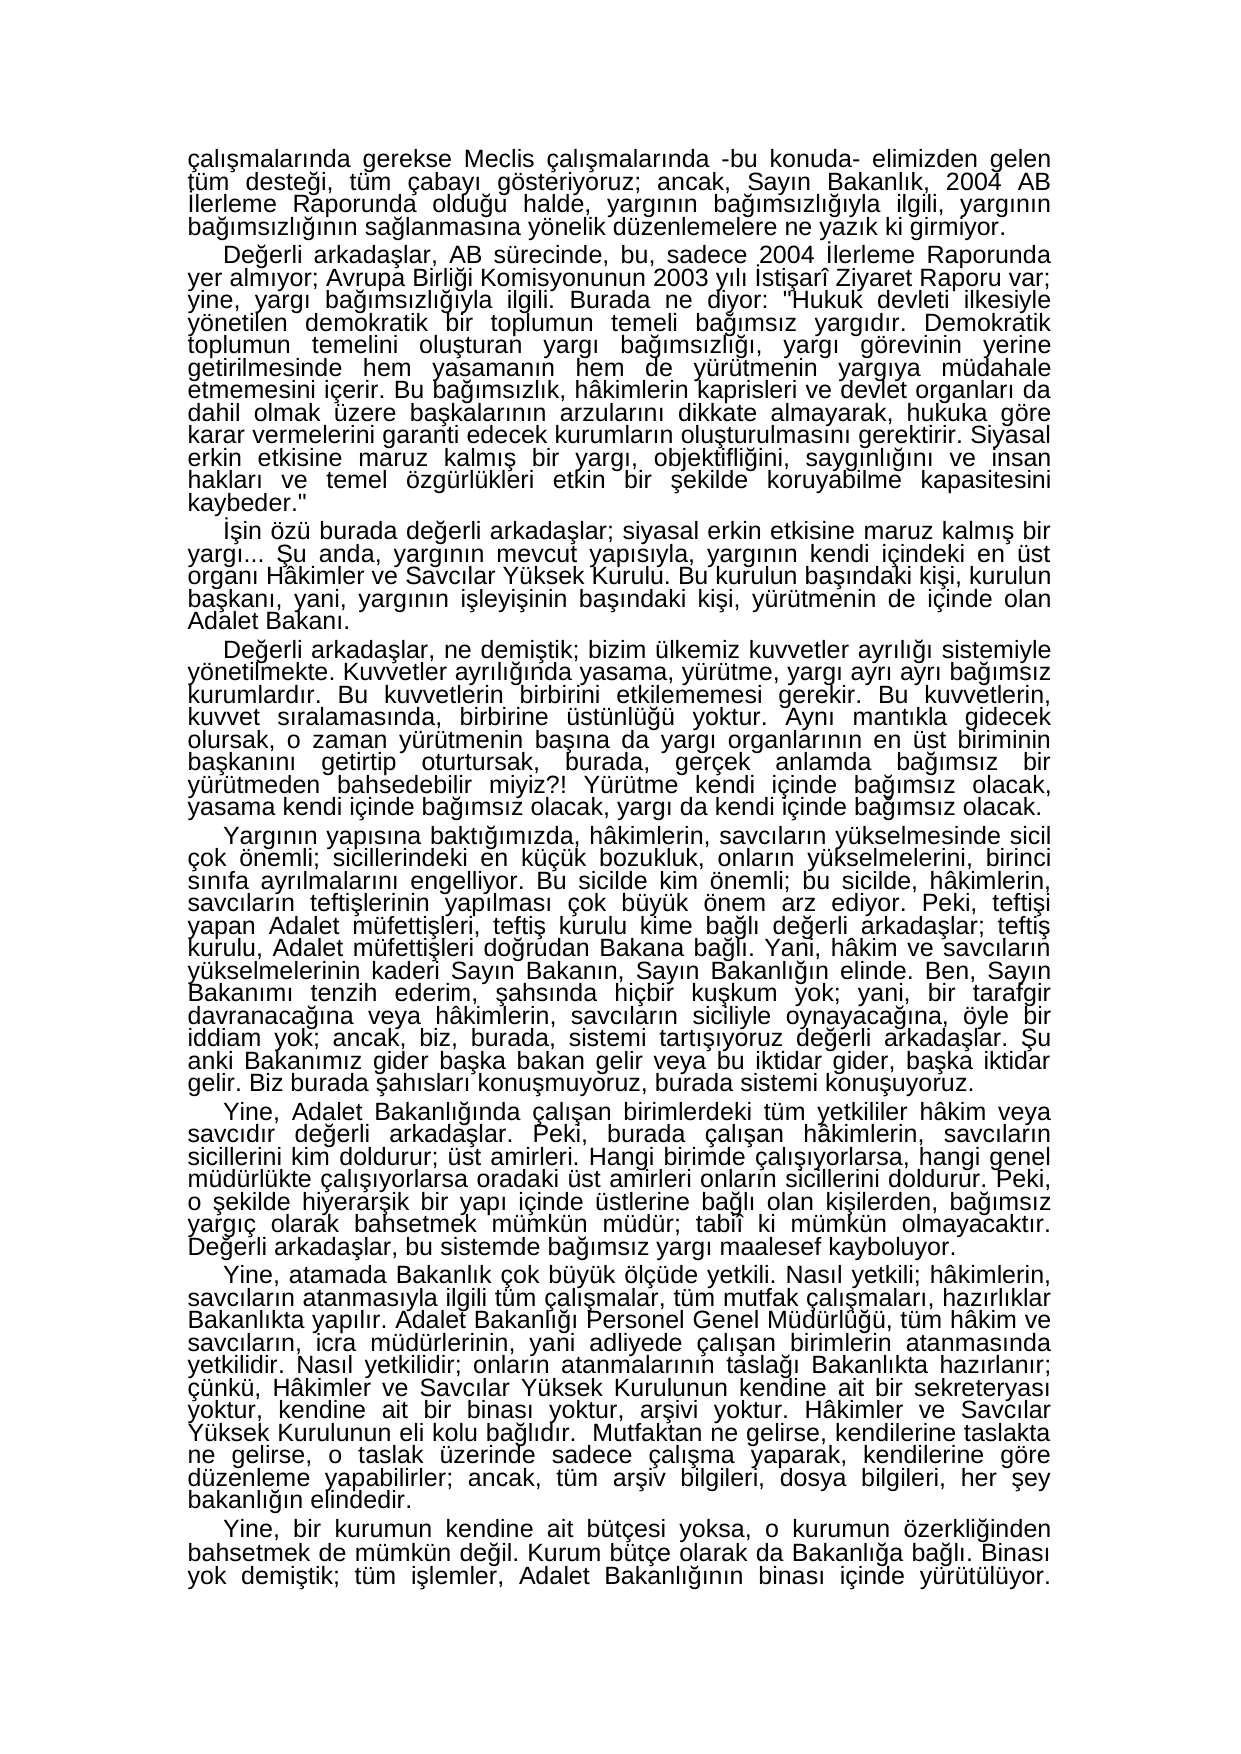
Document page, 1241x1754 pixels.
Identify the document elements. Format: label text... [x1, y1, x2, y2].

text İşin özü burada değerli arkadaşlar; siyasal erkin etkisine maruz kalmış bir yargı... Şu anda, yargının mevcut yapısıyla, yargının kendi içindeki en üst organı Hâkimler ve Savcılar Yüksek Kurulu. Bu kurulun başındaki kişi, kurulun başkanı, yani, yargının işleyişinin başındaki kişi, yürütmenin de içinde olan Adalet Bakanı. [187, 522, 1053, 634]
text Yine, atamada Bakanlık çok büyük ölçüde yetkili. Nasıl yetkili; hâkimlerin, savcıların atanmasıyla ilgili tüm çalışmalar, tüm mutfak çalışmaları, hazırlıklar Bakanlıkta yapılır. Adalet Bakanlığı Personel Genel Müdürlüğü, tüm hâkim ve savcıların, icra müdürlerinin, yani adliyede çalışan birimlerin atanmasında yetkilidir. Nasıl yetkilidir; onların atanmalarının taslağı Bakanlıkta hazırlanır; çünkü, Hâkimler ve Savcılar Yüksek Kurulunun kendine ait bir sekreteryası yoktur, kendine ait bir binası yoktur, arşivi yoktur. Hâkimler ve Savcılar Yüksek Kurulunun eli kolu bağlıdır. Mutfaktan ne gelirse, kendilerine taslakta ne gelirse, o taslak üzerinde sadece çalışma yaparak, kendilerine göre düzenleme yapabilirler; ancak, tüm arşiv bilgileri, dosya bilgileri, her şey bakanlığın elindedir. [187, 1266, 1053, 1513]
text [187, 1519, 1053, 1589]
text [187, 150, 1053, 240]
text Değerli arkadaşlar, ne demiştik; bizim ülkemiz kuvvetler ayrılığı sistemiyle yönetilmekte. Kuvvetler ayrılığında yasama, yürütme, yargı ayrı ayrı bağımsız kurumlardır. Bu kuvvetlerin birbirini etkilememesi gerekir. Bu kuvvetlerin, kuvvet sıralamasında, birbirine üstünlüğü yoktur. Aynı mantıkla gidecek olursak, o zaman yürütmenin başına da yargı organlarının en üst biriminin başkanını getirtip oturtursak, burada, gerçek anlamda bağımsız bir yürütmeden bahsedebilir miyiz?! Yürütme kendi içinde bağımsız olacak, yasama kendi içinde bağımsız olacak, yargı da kendi içinde bağımsız olacak. [187, 640, 1053, 820]
text Yargının yapısına baktığımızda, hâkimlerin, savcıların yükselmesinde sicil çok önemli; sicillerindeki en küçük bozukluk, onların yükselmelerini, birinci sınıfa ayrılmalarını engelliyor. Bu sicilde kim önemli; bu sicilde, hâkimlerin, savcıların teftişlerinin yapılması çok büyük önem arz ediyor. Peki, teftişi yapan Adalet müfettişleri, teftiş kurulu kime bağlı değerli arkadaşlar; teftiş kurulu, Adalet müfettişleri doğrudan Bakana bağlı. Yani, hâkim ve savcıların yükselmelerinin kaderi Sayın Bakanın, Sayın Bakanlığın elinde. Ben, Sayın Bakanımı tenzih ederim, şahsında hiçbir kuşkum yok; yani, bir tarafgir davranacağına veya hâkimlerin, savcıların siciliyle oynayacağına, öyle bir iddiam yok; ancak, biz, burada, sistemi tartışıyoruz değerli arkadaşlar. Şu anki Bakanımız gider başka bakan gelir veya bu iktidar gider, başka iktidar gelir. Biz burada şahısları konuşmuyoruz, burada sistemi konuşuyoruz. [187, 826, 1053, 1096]
text Değerli arkadaşlar, AB sürecinde, bu, sadece 2004 İlerleme Raporunda yer almıyor; Avrupa Birliği Komisyonunun 2003 yılı İstişarî Ziyaret Raporu var; yine, yargı bağımsızlığıyla ilgili. Burada ne diyor: "Hukuk devleti ilkesiyle yönetilen demokratik bir toplumun temeli bağımsız yargıdır. Demokratik toplumun temelini oluşturan yargı bağımsızlığı, yargı görevinin yerine getirilmesinde hem yasamanın hem de yürütmenin yargıya müdahale etmemesini içerir. Bu bağımsızlık, hâkimlerin kaprisleri ve devlet organları da dahil olmak üzere başkalarının arzularını dikkate almayarak, hukuka göre karar vermelerini garanti edecek kurumların oluşturulmasını gerektirir. Siyasal erkin etkisine maruz kalmış bir yargı, objektifliğini, saygınlığını ve insan hakları ve temel özgürlükleri etkin bir şekilde koruyabilme kapasitesini kaybeder." [187, 246, 1053, 516]
text Yine, Adalet Bakanlığında çalışan birimlerdeki tüm yetkililer hâkim veya savcıdır değerli arkadaşlar. Peki, burada çalışan hâkimlerin, savcıların sicillerini kim doldurur; üst amirleri. Hangi birimde çalışıyorlarsa, hangi genel müdürlükte çalışıyorlarsa oradaki üst amirleri onların sicillerini doldurur. Peki, o şekilde hiyerarşik bir yapı içinde üstlerine bağlı olan kişilerden, bağımsız yargıç olarak bahsetmek mümkün müdür; tabiî ki mümkün olmayacaktır. Değerli arkadaşlar, bu sistemde bağımsız yargı maalesef kayboluyor. [187, 1102, 1053, 1260]
